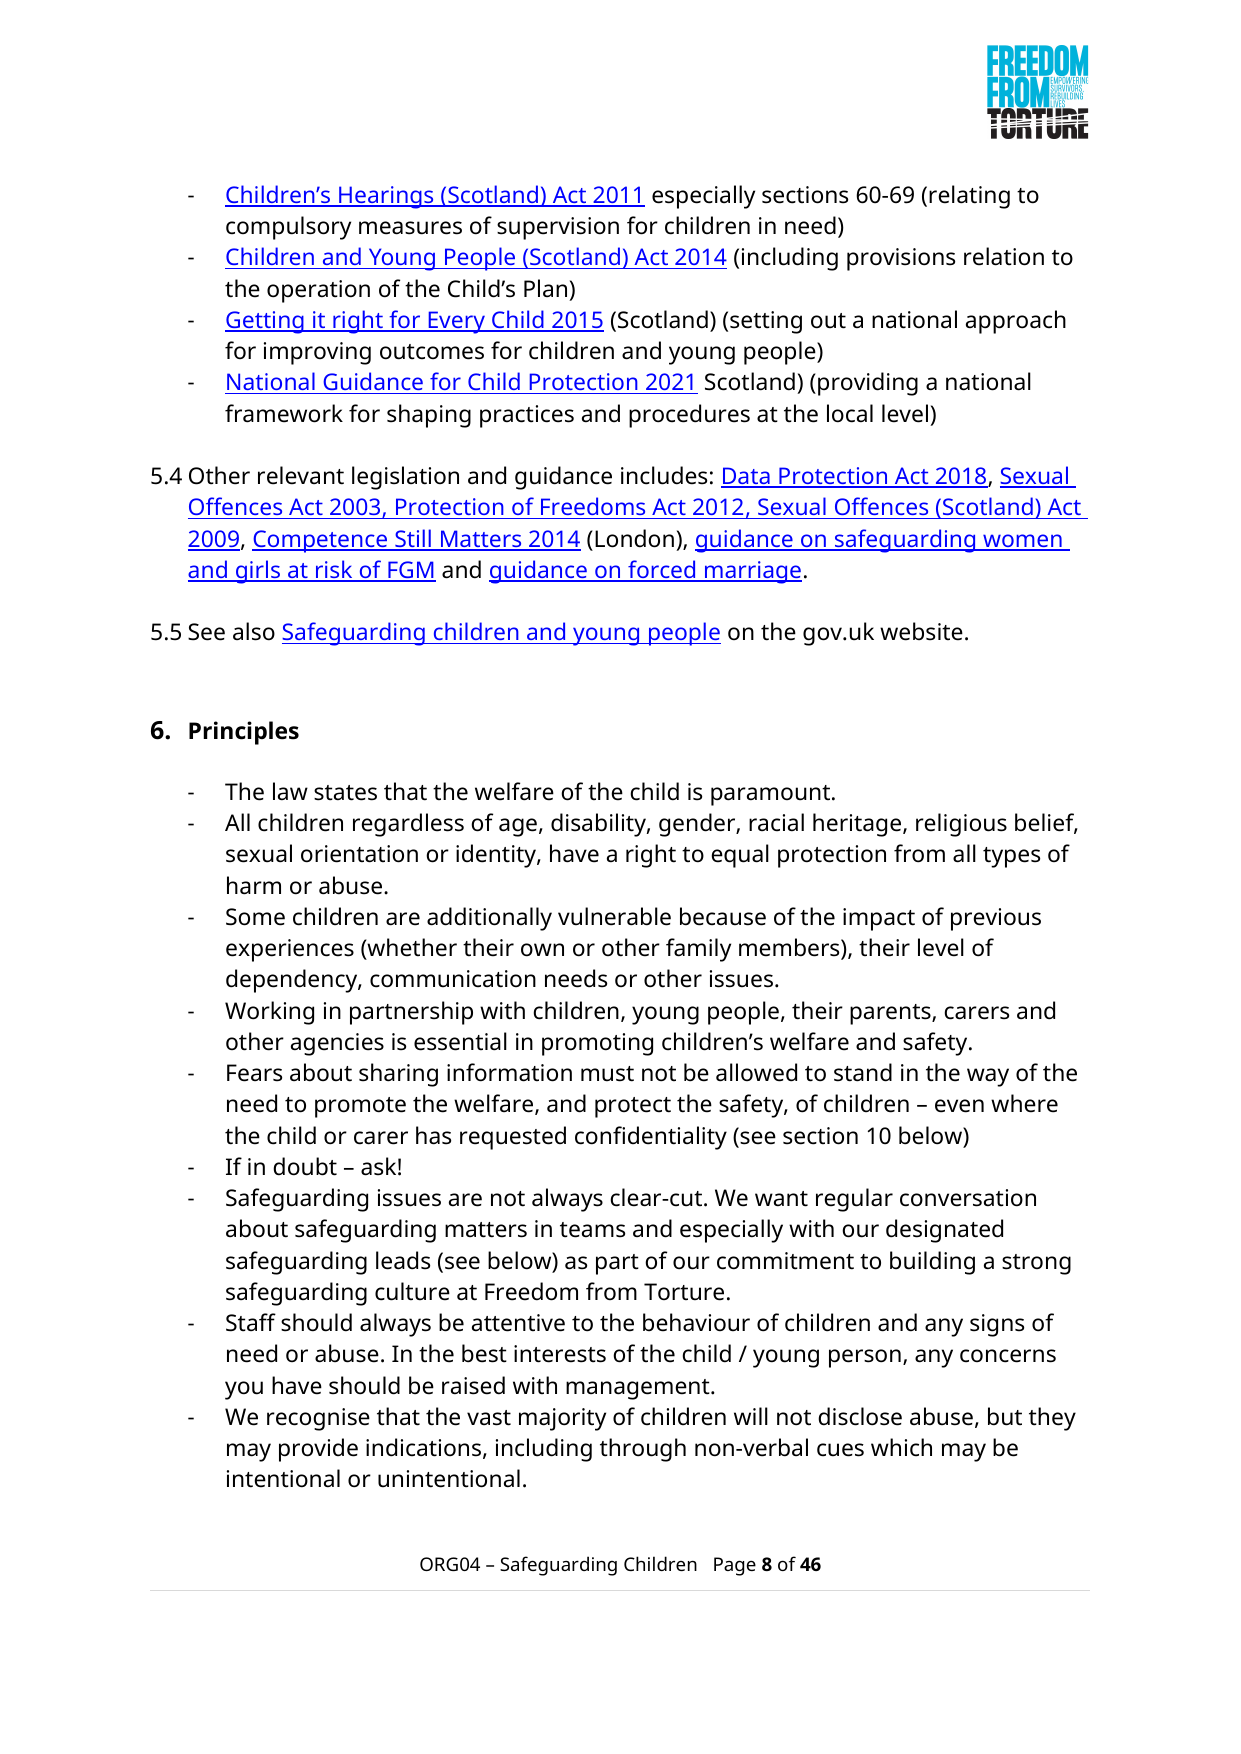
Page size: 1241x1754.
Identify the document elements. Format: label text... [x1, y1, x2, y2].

list Working in partnership with children, young people, their parents, carers and other agencies is essential in promoting children’s welfare and safety. [187, 995, 1090, 1057]
list Fears about sharing information must not be allowed to stand in the way of the need to promote the welfare, and protect the safety, of children – even where the child or carer has requested confidentiality (see section 10 below) [187, 1057, 1090, 1151]
picture [987, 69, 1089, 139]
picture [993, 82, 999, 90]
list Safeguarding issues are not always clear-cut. We want regular conversation about safeguarding matters in teams and especially with our designated safeguarding leads (see below) as part of our commitment to building a strong safeguarding culture at Freedom from Torture. [187, 1182, 1090, 1307]
list We recognise that the vast majority of children will not disclose abuse, but they may provide indications, including through non-verbal cues which may be intentional or unintentional. [187, 1401, 1090, 1495]
picture [993, 52, 999, 59]
list The law states that the welfare of the child is paramount. [187, 776, 1090, 807]
list See also Safeguarding children and young people on the gov.uk website. [150, 616, 1090, 648]
list Children’s Hearings (Scotland) Act 2011 especially sections 60-69 (relating to compulsory measures of supervision for children in need) [187, 179, 1090, 241]
list National Guidance for Child Protection 2021 Scotland) (providing a national framework for shaping practices and procedures at the local level) [187, 366, 1090, 429]
picture [993, 66, 999, 76]
picture [1037, 76, 1043, 89]
picture [1077, 45, 1083, 60]
list Getting it right for Every Child 2015 (Scotland) (setting out a national approach for improving outcomes for children and young people) [187, 304, 1090, 366]
list Some children are additionally vulnerable because of the impact of previous experiences (whether their own or other family members), their level of dependency, communication needs or other issues. [187, 901, 1090, 995]
list All children regardless of age, disability, gender, racial heritage, religious belief, sexual orientation or identity, have a right to equal protection from all types of harm or abuse. [187, 807, 1090, 901]
list Children and Young People (Scotland) Act 2014 (including provisions relation to the operation of the Child’s Plan) [187, 241, 1090, 304]
list If in doubt – ask! [187, 1151, 1090, 1182]
subtitle Principles [150, 713, 1090, 747]
picture [1009, 76, 1018, 81]
list Other relevant legislation and guidance includes: Data Protection Act 2018, Sexual Offences Act 2003, Protection of Freedoms Act 2012, Sexual Offences (Scotland) Act 2009, Competence Still Matters 2014 (London), guidance on safeguarding women and girls at risk of FGM and guidance on forced marriage. [150, 460, 1090, 585]
list Staff should always be attentive to the behaviour of children and any signs of need or abuse. In the best interests of the child / young person, any concerns you have should be raised with management. [187, 1307, 1090, 1401]
